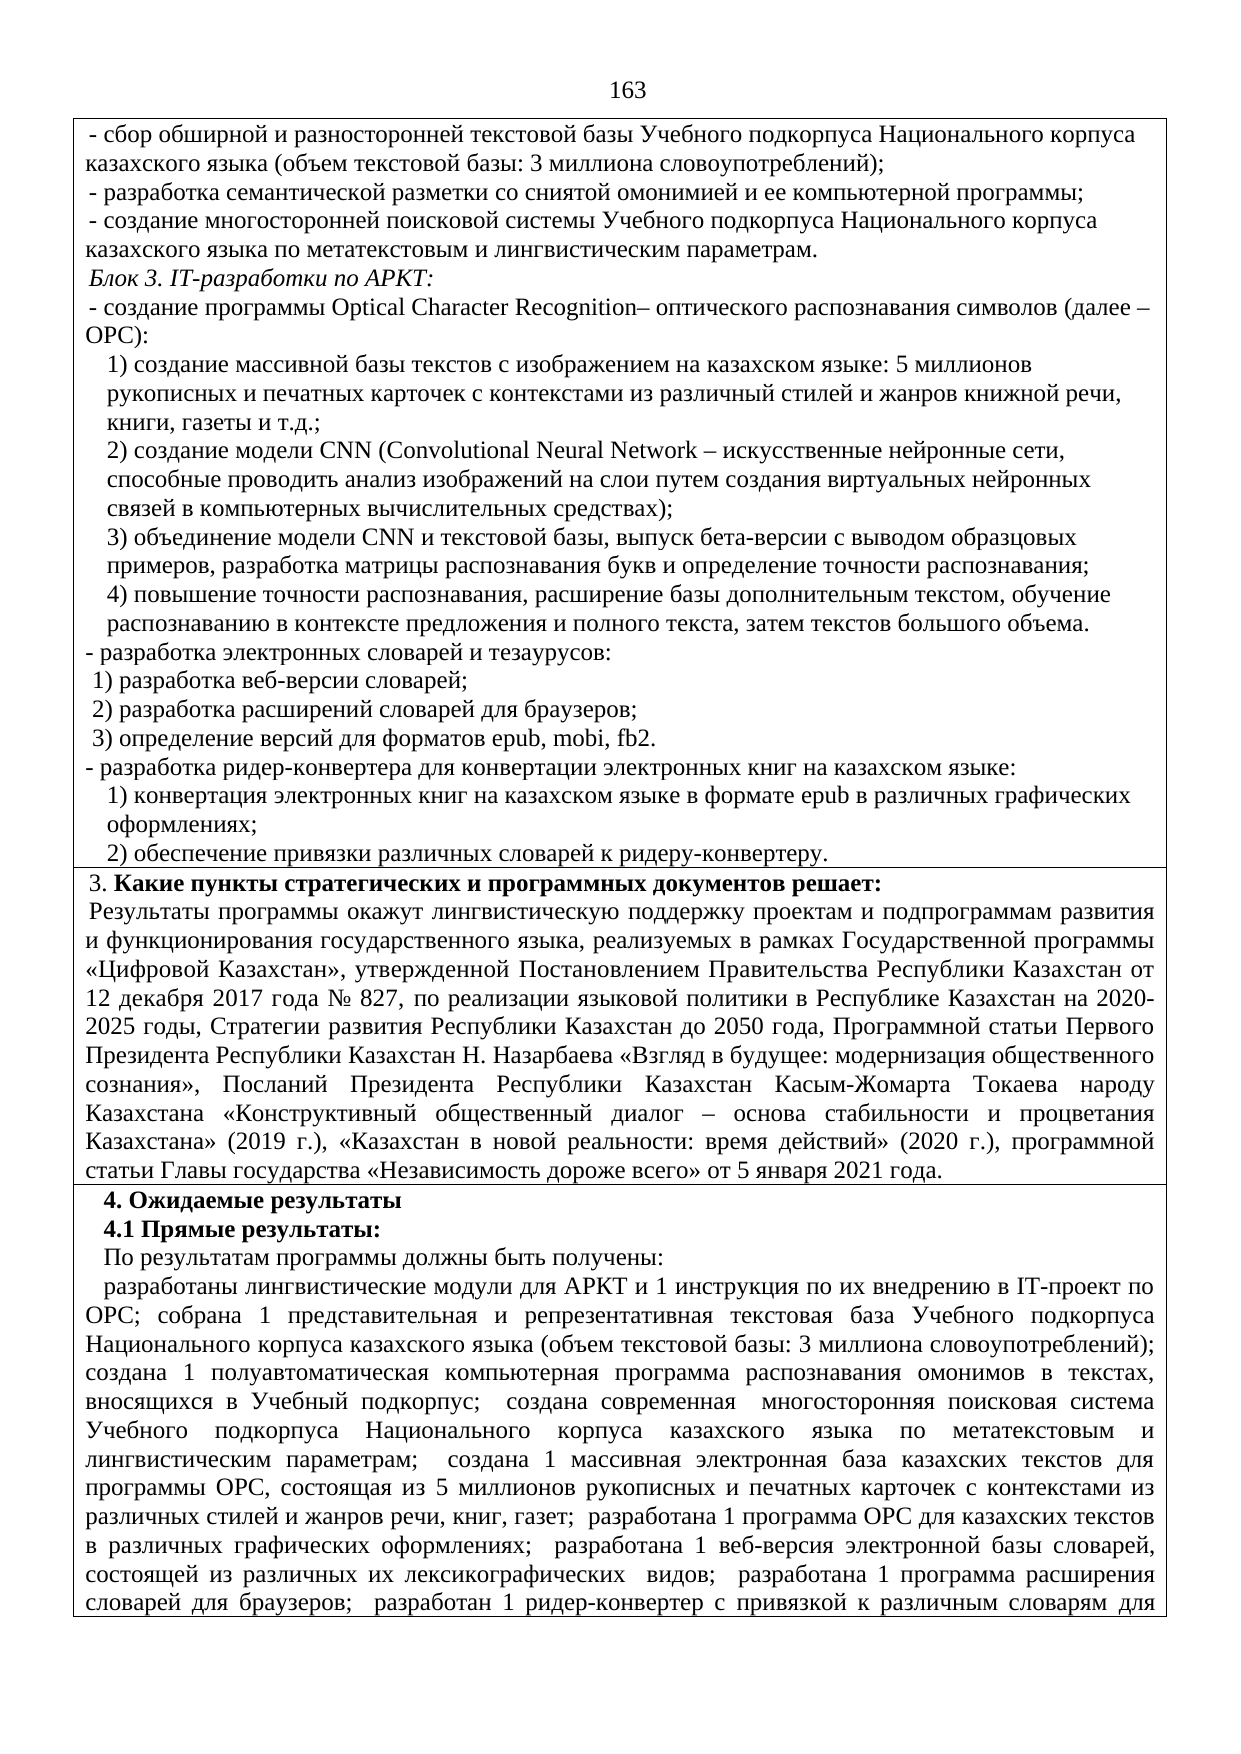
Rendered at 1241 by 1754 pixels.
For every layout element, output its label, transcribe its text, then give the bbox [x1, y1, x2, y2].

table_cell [74, 119, 1166, 867]
table_cell 3. Какие пункты стратегических и программных документов решает: Результаты программы окажут лингвистическую поддержку проектам и подпрограммам развития и функционирования государственного языка, реализуемых в рамках Государственной программы «Цифровой Казахстан», утвержденной Постановлением Правительства Республики Казахстан от 12 декабря 2017 года № 827, по реализации языковой политики в Республике Казахстан на 2020-2025 годы, Стратегии развития Республики Казахстан до 2050 года, Программной статьи Первого Президента Республики Казахстан Н. Назарбаева «Взгляд в будущее: модернизация общественного сознания», Посланий Президента Республики Казахстан Касым-Жомарта Токаева народу Казахстана «Конструктивный общественный диалог – основа стабильности и процветания Казахстана» (2019 г.), «Казахстан в новой реальности: время действий» (2020 г.), программной статьи Главы государства «Независимость дороже всего» от 5 января 2021 года. [74, 868, 1166, 1184]
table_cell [74, 1185, 1166, 1616]
